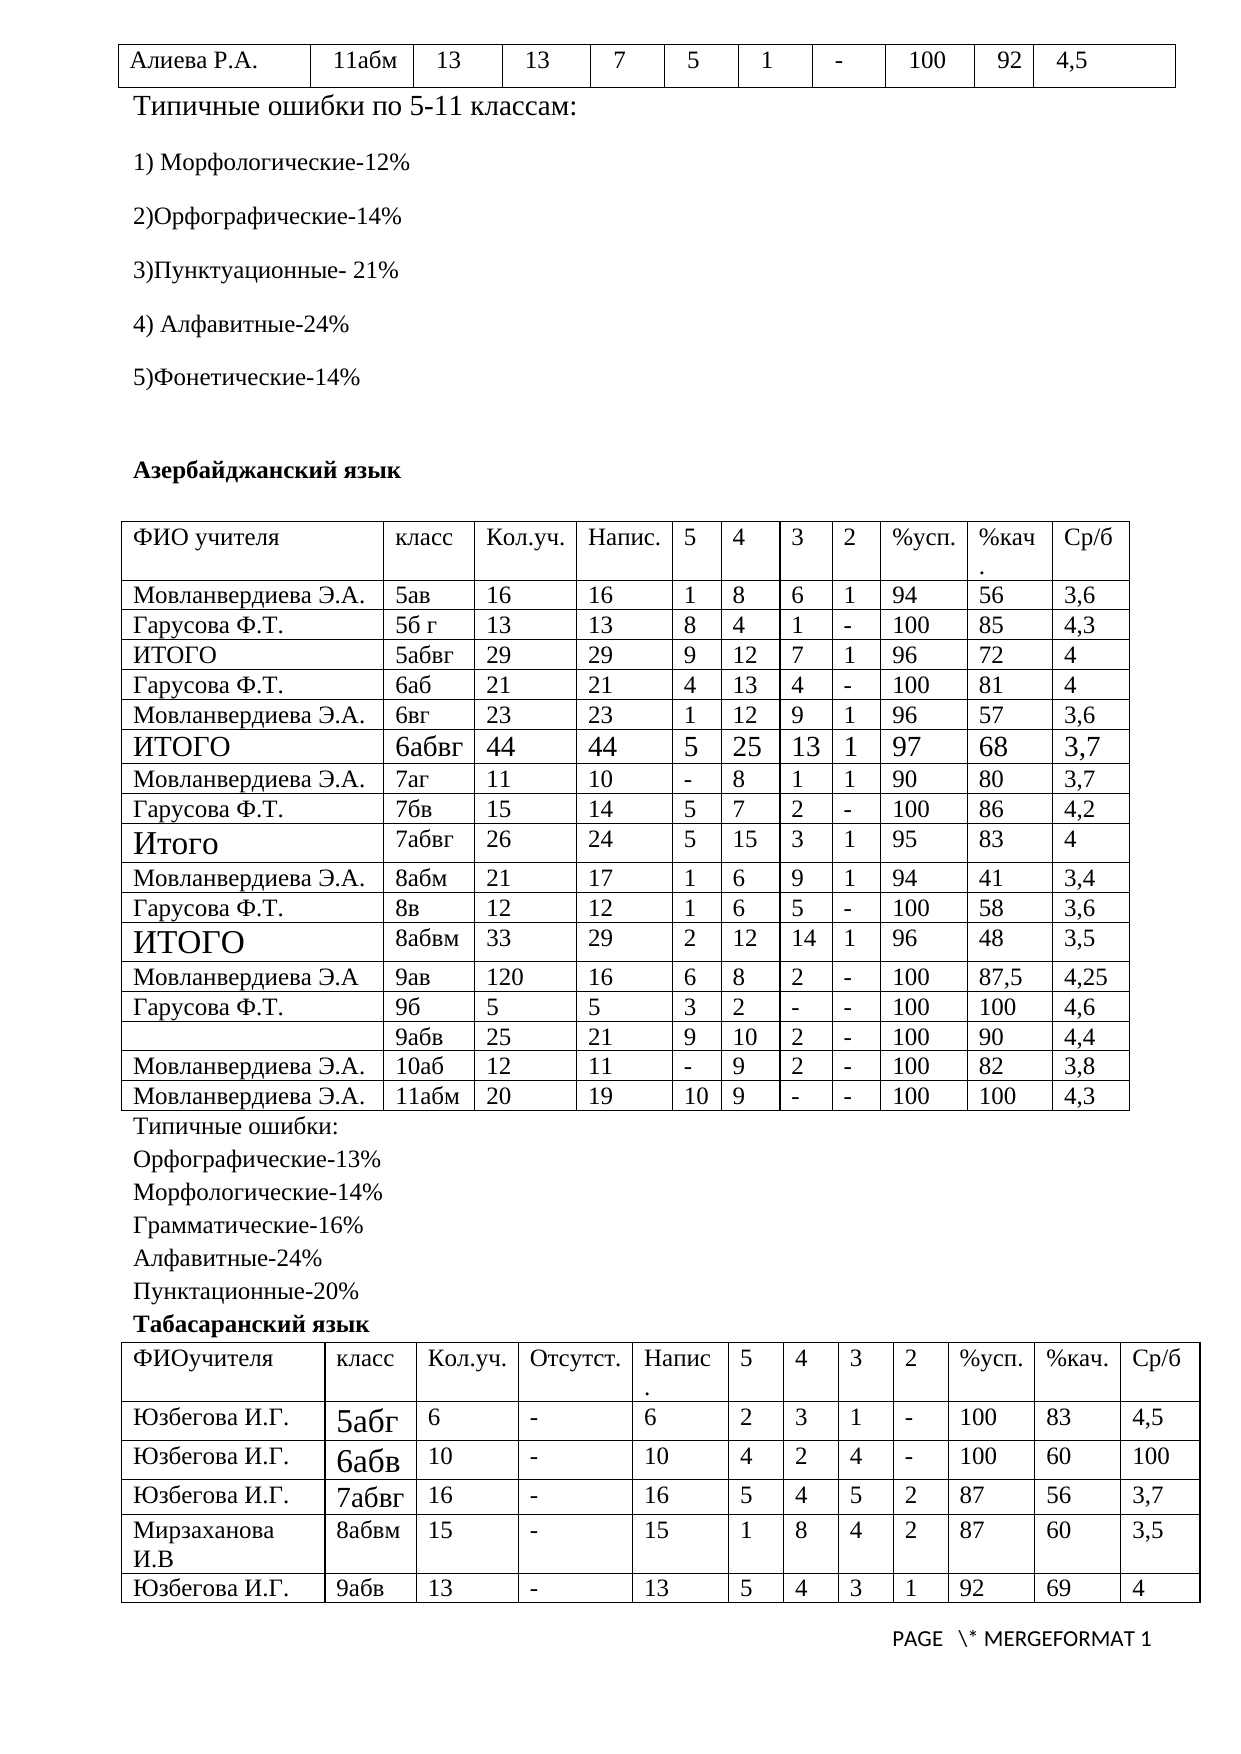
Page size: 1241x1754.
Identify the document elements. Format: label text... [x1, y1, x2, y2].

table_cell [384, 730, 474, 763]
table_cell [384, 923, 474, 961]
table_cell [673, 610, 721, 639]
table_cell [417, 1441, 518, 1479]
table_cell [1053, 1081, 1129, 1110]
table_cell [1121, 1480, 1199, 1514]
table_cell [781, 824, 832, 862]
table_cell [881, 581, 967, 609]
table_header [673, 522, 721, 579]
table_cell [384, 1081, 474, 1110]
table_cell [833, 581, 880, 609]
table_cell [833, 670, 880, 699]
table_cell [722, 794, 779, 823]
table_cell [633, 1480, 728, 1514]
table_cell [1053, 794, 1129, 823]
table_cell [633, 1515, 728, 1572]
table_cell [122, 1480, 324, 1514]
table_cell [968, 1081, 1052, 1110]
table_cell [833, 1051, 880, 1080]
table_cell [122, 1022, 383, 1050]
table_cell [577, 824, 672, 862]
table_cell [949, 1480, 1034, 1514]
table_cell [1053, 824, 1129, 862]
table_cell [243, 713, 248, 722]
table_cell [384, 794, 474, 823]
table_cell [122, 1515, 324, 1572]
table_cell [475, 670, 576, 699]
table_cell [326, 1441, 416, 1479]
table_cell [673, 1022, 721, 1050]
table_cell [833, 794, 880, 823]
text 1) Морфологические-12% [133, 147, 1152, 176]
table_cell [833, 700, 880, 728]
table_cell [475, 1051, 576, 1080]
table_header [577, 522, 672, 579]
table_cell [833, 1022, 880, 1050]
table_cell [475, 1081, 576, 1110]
text Грамматические-16% [133, 1210, 1152, 1239]
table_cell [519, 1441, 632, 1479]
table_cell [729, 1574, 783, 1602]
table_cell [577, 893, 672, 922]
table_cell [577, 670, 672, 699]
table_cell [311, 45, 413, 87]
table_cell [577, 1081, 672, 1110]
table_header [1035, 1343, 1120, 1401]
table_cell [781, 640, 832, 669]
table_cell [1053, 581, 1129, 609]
text 4) Алфавитные-24% [133, 309, 1152, 337]
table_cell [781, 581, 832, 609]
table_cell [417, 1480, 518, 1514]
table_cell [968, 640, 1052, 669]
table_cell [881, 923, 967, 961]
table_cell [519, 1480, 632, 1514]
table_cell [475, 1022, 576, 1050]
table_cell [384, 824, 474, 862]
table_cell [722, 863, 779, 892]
text 5)Фонетические-14% [133, 362, 1152, 391]
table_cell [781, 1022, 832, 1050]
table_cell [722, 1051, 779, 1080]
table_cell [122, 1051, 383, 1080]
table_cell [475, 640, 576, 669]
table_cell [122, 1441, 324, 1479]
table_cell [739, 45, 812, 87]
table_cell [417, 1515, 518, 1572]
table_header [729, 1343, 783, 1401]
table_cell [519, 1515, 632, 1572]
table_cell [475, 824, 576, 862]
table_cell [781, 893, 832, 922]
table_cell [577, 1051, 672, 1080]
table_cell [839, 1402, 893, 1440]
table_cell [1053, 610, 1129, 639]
text Орфографические-13% [133, 1144, 1152, 1173]
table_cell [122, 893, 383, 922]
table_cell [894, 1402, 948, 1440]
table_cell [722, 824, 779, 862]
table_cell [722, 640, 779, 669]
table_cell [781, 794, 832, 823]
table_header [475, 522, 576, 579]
text 2)Орфографические-14% [133, 201, 1152, 230]
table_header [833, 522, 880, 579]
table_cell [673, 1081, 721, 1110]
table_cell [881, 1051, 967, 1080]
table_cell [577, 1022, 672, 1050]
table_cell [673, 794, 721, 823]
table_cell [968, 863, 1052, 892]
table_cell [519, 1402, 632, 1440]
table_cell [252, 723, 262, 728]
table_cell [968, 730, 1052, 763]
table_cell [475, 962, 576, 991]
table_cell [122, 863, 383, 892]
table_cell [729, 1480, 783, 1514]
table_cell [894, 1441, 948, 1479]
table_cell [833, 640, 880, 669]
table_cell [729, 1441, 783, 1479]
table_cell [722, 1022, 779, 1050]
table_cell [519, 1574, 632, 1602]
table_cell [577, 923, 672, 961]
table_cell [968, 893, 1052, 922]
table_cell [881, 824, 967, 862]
text Типичные ошибки по 5-11 классам: [133, 88, 1152, 121]
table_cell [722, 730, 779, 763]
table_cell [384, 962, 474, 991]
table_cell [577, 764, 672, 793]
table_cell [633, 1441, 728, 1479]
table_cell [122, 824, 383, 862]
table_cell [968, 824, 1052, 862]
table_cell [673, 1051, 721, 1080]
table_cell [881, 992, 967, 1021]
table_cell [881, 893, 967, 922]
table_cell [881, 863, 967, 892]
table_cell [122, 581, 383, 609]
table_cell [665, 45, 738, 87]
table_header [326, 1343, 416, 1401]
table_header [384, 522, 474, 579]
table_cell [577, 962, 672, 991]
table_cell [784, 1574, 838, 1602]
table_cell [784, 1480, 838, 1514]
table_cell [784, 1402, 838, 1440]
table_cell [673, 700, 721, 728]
text Пунктационные-20% [133, 1276, 1152, 1305]
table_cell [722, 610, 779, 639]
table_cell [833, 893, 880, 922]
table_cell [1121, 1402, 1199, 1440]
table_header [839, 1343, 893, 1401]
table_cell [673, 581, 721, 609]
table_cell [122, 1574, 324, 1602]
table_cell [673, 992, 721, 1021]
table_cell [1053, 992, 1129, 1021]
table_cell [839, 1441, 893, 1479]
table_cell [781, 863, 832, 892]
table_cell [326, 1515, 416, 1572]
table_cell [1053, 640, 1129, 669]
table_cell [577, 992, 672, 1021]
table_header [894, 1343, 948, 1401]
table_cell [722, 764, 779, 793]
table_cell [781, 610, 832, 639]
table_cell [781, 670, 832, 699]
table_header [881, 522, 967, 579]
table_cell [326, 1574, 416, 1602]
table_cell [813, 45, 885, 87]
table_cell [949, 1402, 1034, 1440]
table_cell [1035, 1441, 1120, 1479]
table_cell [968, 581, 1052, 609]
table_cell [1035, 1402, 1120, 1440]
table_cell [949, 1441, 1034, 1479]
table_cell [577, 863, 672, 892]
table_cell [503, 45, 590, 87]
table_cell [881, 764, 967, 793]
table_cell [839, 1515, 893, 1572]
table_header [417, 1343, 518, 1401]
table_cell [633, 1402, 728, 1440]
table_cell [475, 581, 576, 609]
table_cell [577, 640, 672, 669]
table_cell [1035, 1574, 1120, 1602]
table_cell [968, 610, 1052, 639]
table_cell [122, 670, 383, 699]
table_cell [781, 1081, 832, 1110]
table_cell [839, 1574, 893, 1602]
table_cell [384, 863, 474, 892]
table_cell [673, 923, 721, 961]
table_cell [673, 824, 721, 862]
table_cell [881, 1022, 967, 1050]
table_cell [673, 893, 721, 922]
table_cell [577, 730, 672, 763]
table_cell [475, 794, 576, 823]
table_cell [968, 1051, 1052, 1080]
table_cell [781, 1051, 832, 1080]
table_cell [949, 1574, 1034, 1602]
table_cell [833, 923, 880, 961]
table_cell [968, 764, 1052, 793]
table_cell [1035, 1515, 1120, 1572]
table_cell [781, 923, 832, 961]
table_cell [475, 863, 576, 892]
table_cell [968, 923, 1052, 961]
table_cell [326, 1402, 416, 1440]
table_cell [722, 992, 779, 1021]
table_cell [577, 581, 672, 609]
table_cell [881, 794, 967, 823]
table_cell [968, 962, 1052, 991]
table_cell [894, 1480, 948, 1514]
text Морфологические-14% [133, 1177, 1152, 1206]
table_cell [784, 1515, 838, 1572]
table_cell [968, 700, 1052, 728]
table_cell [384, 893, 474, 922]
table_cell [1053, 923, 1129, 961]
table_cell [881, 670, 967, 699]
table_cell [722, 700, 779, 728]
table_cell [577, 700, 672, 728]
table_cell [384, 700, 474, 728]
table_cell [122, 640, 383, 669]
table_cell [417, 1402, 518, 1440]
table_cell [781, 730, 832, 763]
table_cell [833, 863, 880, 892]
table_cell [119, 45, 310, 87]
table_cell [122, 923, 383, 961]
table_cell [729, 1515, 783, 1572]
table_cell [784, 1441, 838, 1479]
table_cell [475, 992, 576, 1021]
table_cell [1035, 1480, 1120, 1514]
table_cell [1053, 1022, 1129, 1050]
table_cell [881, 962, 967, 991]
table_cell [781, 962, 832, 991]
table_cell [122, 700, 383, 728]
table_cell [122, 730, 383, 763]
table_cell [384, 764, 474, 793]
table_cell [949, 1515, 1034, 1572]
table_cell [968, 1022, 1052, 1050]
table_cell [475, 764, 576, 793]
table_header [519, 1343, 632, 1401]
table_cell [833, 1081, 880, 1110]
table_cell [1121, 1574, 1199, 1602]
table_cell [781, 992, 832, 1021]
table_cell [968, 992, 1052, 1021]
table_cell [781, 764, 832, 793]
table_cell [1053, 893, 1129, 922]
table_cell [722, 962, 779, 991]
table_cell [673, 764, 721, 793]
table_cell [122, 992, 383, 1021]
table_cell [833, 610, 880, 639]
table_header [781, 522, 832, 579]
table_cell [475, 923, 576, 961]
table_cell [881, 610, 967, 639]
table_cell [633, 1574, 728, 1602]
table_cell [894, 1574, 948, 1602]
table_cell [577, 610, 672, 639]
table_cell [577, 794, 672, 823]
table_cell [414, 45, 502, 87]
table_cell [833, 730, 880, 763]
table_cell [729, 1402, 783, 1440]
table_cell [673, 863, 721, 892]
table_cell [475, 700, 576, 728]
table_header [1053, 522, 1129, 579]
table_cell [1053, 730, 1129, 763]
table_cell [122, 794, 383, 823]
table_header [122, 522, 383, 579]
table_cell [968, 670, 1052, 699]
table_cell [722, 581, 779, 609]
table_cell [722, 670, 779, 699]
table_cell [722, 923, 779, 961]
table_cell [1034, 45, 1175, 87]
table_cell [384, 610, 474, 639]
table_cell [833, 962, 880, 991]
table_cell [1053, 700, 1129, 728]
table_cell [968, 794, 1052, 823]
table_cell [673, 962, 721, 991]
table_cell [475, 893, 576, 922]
text Азербайджанский язык [133, 455, 1152, 484]
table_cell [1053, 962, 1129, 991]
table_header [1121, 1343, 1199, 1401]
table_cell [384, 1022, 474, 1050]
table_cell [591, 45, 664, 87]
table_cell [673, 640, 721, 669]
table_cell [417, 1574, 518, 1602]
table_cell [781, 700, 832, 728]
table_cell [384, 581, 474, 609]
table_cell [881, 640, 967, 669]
text 3)Пунктуационные- 21% [133, 255, 1152, 283]
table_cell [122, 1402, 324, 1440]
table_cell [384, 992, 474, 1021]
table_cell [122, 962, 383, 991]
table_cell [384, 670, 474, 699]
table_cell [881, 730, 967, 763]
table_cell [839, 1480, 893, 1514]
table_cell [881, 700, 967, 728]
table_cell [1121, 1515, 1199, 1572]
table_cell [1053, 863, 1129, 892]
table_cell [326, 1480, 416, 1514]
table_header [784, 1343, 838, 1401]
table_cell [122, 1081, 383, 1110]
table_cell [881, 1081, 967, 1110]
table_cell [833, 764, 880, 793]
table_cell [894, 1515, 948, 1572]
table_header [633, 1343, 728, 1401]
text Табасаранский язык [133, 1309, 1152, 1338]
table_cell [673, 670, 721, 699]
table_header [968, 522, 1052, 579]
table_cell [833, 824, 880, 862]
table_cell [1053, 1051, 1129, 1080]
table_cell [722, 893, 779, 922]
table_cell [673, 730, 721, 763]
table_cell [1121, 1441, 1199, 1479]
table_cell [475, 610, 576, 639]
text Алфавитные-24% [133, 1243, 1152, 1272]
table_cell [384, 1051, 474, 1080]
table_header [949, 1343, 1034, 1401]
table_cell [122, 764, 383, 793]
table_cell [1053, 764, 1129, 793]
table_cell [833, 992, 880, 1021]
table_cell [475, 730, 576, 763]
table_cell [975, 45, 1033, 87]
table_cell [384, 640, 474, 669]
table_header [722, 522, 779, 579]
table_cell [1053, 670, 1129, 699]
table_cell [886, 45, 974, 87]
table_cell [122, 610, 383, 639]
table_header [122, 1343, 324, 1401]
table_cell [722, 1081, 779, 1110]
text Типичные ошибки: [133, 1111, 1152, 1140]
